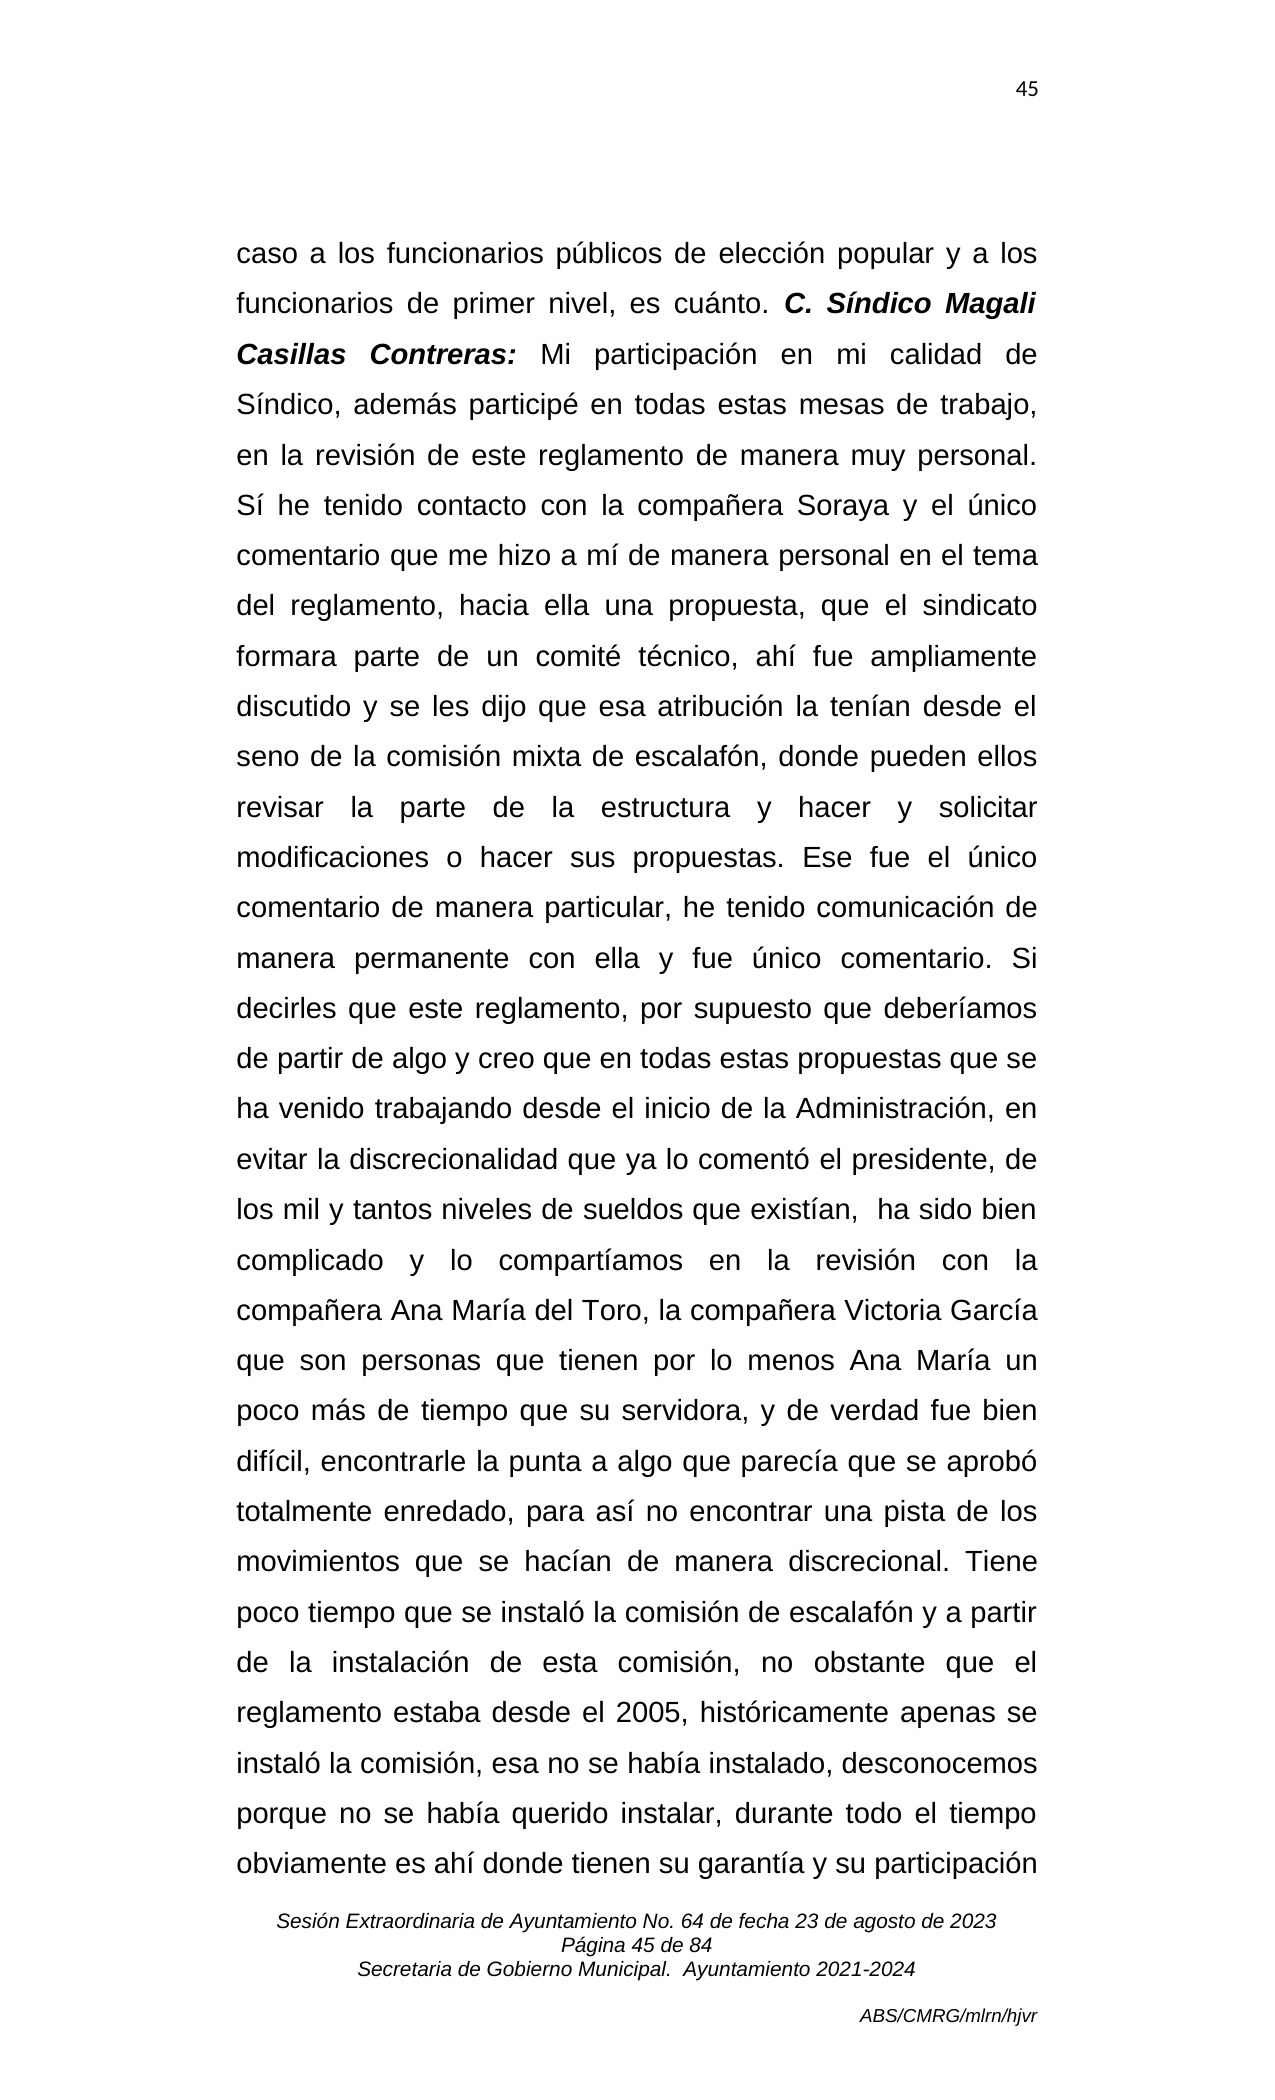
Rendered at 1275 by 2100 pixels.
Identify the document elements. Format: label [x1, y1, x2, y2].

text [236, 236, 1039, 1880]
